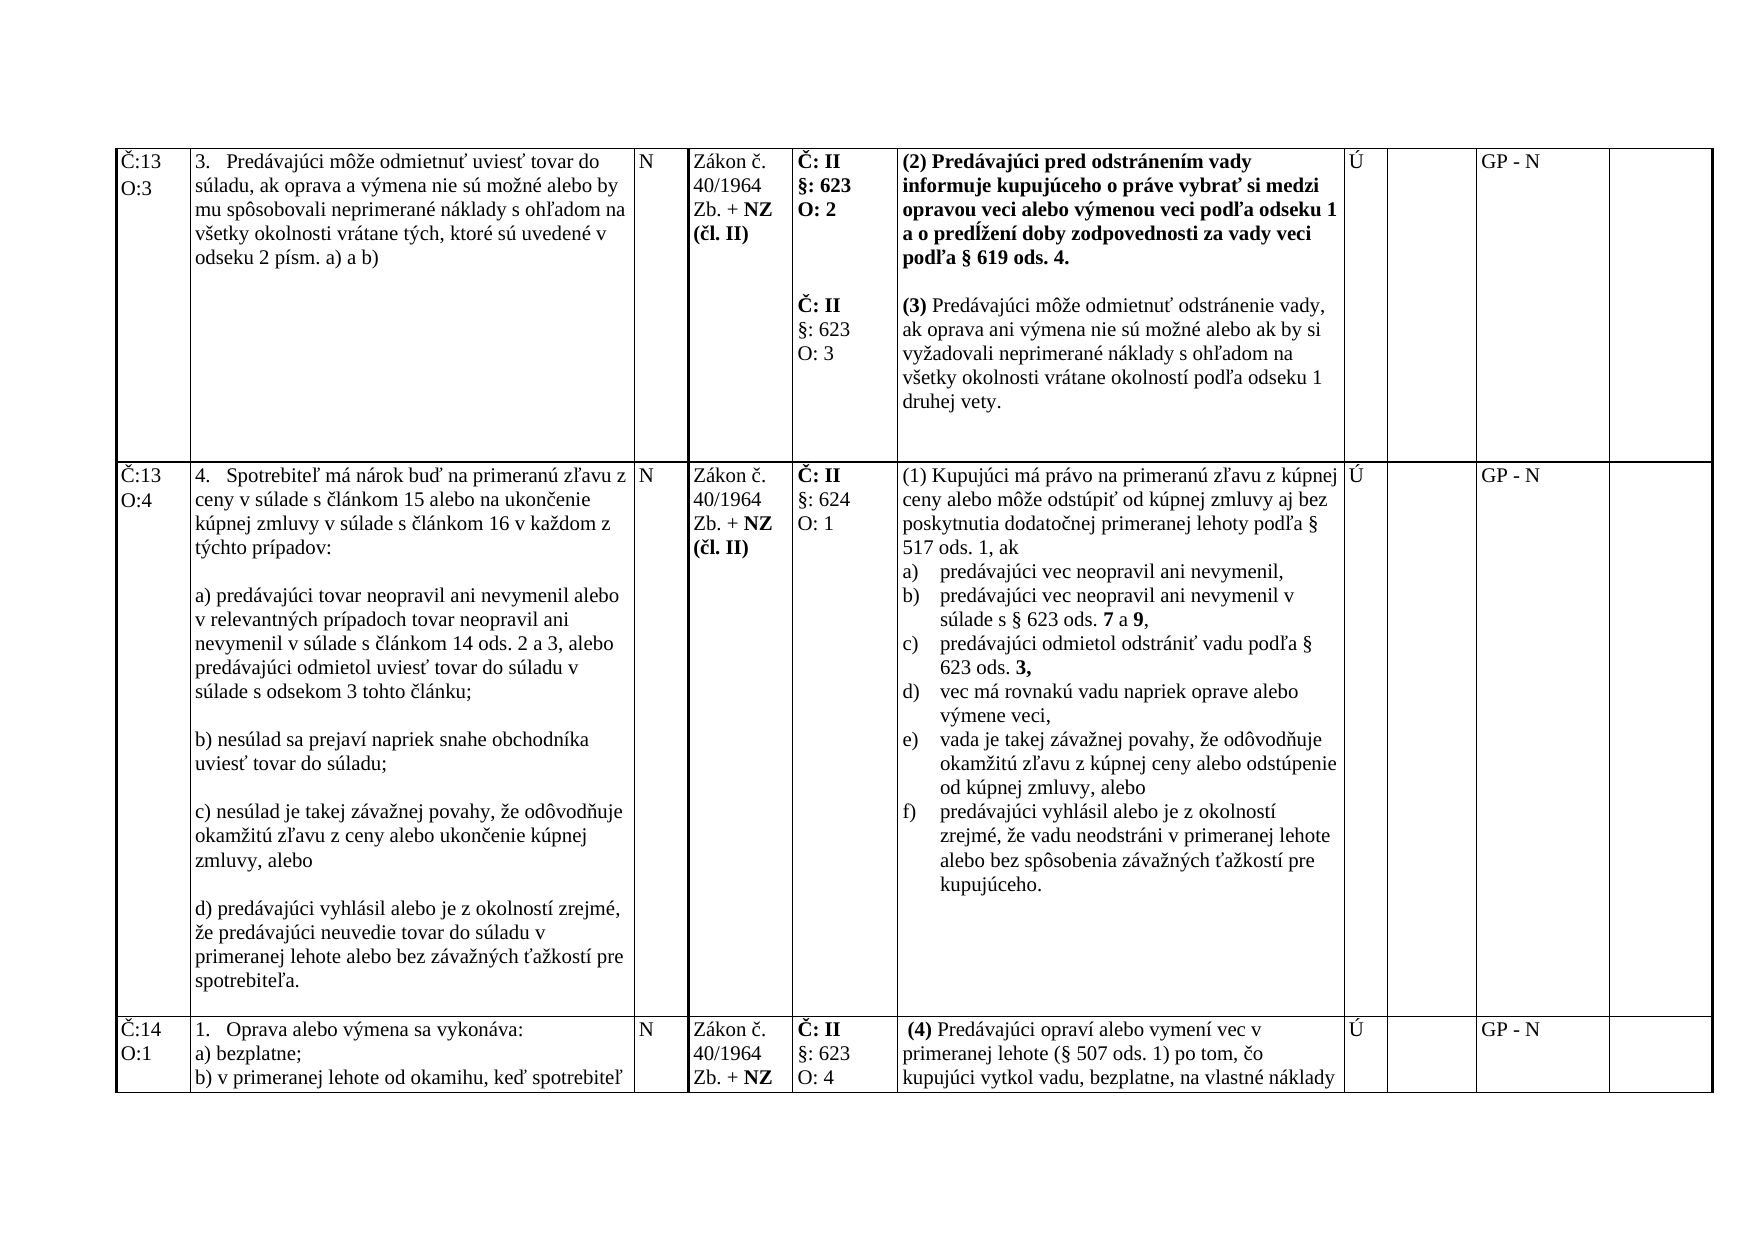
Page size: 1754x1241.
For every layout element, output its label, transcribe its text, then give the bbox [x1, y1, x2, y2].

table_cell [1610, 149, 1711, 461]
table_cell Č:13 O:3 [118, 149, 190, 461]
table_cell GP - N [1477, 149, 1609, 461]
table_cell [1610, 463, 1711, 1016]
table_cell Ú [1345, 149, 1387, 461]
table_cell Ú [1345, 463, 1387, 1016]
table_cell Č: II §: 623 O: 2 Č: II §: 623 O: 3 [793, 149, 897, 461]
table_cell N [635, 463, 687, 1016]
table_cell 4. Spotrebiteľ má nárok buď na primeranú zľavu z ceny v súlade s článkom 15 alebo na ukončenie kúpnej zmluvy v súlade s článkom 16 v každom z týchto prípadov: a) predávajúci tovar neopravil ani nevymenil alebo v relevantných prípadoch tovar neopravil ani nevymenil v súlade s článkom 14 ods. 2 a 3, alebo predávajúci odmietol uviesť tovar do súladu v súlade s odsekom 3 tohto článku; b) nesúlad sa prejaví napriek snahe obchodníka uviesť tovar do súladu; c) nesúlad je takej závažnej povahy, že odôvodňuje okamžitú zľavu z ceny alebo ukončenie kúpnej zmluvy, alebo d) predávajúci vyhlásil alebo je z okolností zrejmé, že predávajúci neuvedie tovar do súladu v primeranej lehote alebo bez závažných ťažkostí pre spotrebiteľa. [191, 463, 634, 1016]
table_cell [1388, 463, 1476, 1016]
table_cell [793, 1017, 897, 1092]
table_cell [1388, 1017, 1476, 1092]
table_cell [690, 1017, 792, 1092]
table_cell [191, 1017, 634, 1092]
table_cell Zákon č. 40/1964 Zb. + NZ (čl. II) [690, 463, 792, 1016]
table_cell Č:13 O:4 [118, 463, 190, 1016]
table_cell Č:14 O:1 [118, 1017, 190, 1092]
table_cell GP - N [1477, 463, 1609, 1016]
table_cell 3. Predávajúci môže odmietnuť uviesť tovar do súladu, ak oprava a výmena nie sú možné alebo by mu spôsobovali neprimerané náklady s ohľadom na všetky okolnosti vrátane tých, ktoré sú uvedené v odseku 2 písm. a) a b) [191, 149, 634, 461]
table_cell (1) Kupujúci má právo na primeranú zľavu z kúpnej ceny alebo môže odstúpiť od kúpnej zmluvy aj bez poskytnutia dodatočnej primeranej lehoty podľa § 517 ods. 1, ak predávajúci vec neopravil ani nevymenil, predávajúci vec neopravil ani nevymenil v súlade s § 623 ods. 7 a 9, predávajúci odmietol odstrániť vadu podľa § 623 ods. 3, vec má rovnakú vadu napriek oprave alebo výmene veci, vada je takej závažnej povahy, že odôvodňuje okamžitú zľavu z kúpnej ceny alebo odstúpenie od kúpnej zmluvy, alebo predávajúci vyhlásil alebo je z okolností zrejmé, že vadu neodstráni v primeranej lehote alebo bez spôsobenia závažných ťažkostí pre kupujúceho. [898, 463, 1344, 1016]
table_cell GP - N [1477, 1017, 1609, 1092]
table_cell Č: II §: 624 O: 1 [793, 463, 897, 1016]
table_cell [1610, 1017, 1711, 1092]
table_cell N [635, 149, 687, 461]
table_cell N [635, 1017, 687, 1092]
table_cell (2) Predávajúci pred odstránením vady informuje kupujúceho o práve vybrať si medzi opravou veci alebo výmenou veci podľa odseku 1 a o predĺžení doby zodpovednosti za vady veci podľa § 619 ods. 4. (3) Predávajúci môže odmietnuť odstránenie vady, ak oprava ani výmena nie sú možné alebo ak by si vyžadovali neprimerané náklady s ohľadom na všetky okolnosti vrátane okolností podľa odseku 1 druhej vety. [898, 149, 1344, 461]
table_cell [690, 149, 792, 461]
table_cell [1388, 149, 1476, 461]
table_cell Ú [1345, 1017, 1387, 1092]
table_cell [898, 1017, 1344, 1092]
